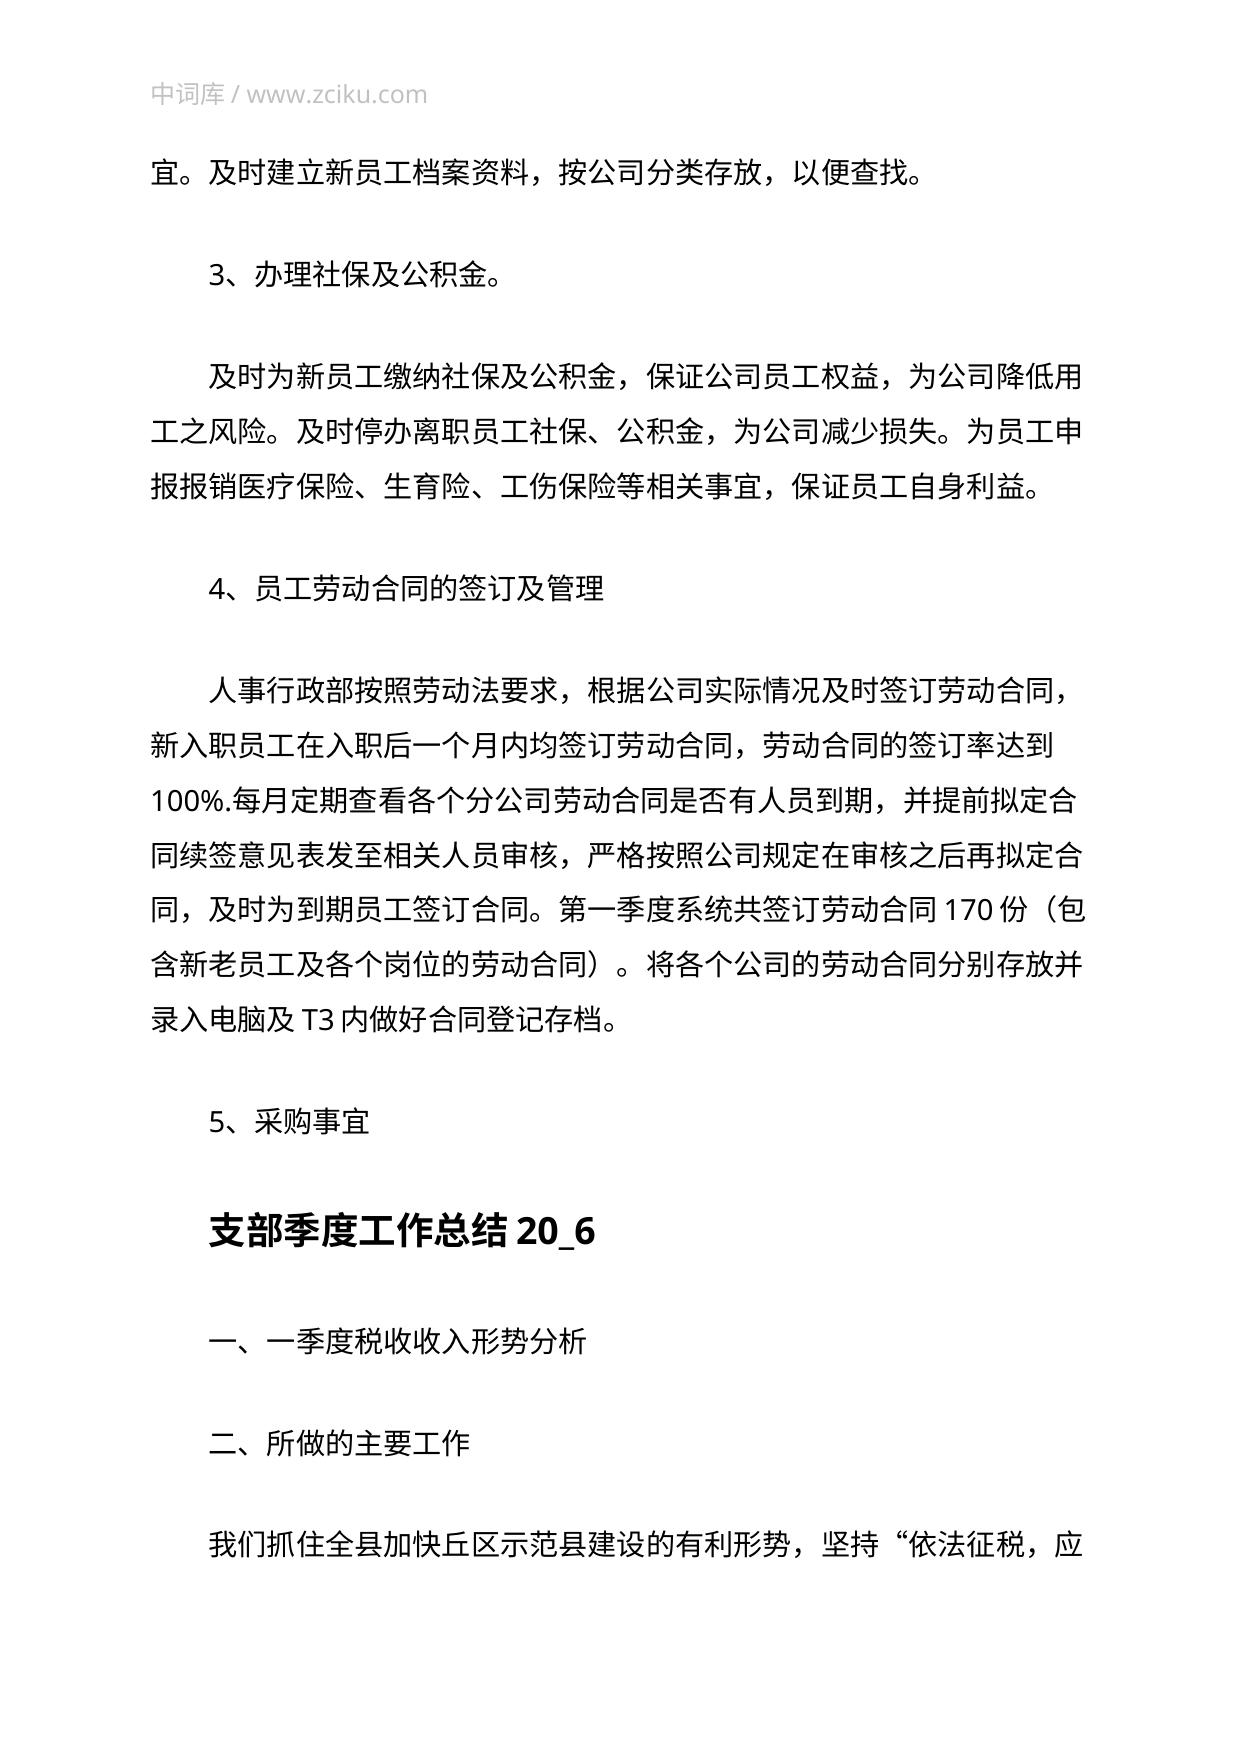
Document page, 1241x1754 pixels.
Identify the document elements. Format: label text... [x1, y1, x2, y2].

text 5、采购事宜 [150, 1099, 1090, 1141]
text 3、办理社保及公积金。 [150, 252, 1090, 294]
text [150, 150, 1090, 192]
text 一、一季度税收收入形势分析 [150, 1318, 1090, 1361]
text 及时为新员工缴纳社保及公积金，保证公司员工权益，为公司降低用工之风险。及时停办离职员工社保、公积金，为公司减少损失。为员工申报报销医疗保险、生育险、工伤保险等相关事宜，保证员工自身利益。 [150, 354, 1090, 506]
text 人事行政部按照劳动法要求，根据公司实际情况及时签订劳动合同，新入职员工在入职后一个月内均签订劳动合同，劳动合同的签订率达到100%.每月定期查看各个分公司劳动合同是否有人员到期，并提前拟定合同续签意见表发至相关人员审核，严格按照公司规定在审核之后再拟定合同，及时为到期员工签订合同。第一季度系统共签订劳动合同170份（包含新老员工及各个岗位的劳动合同）。将各个公司的劳动合同分别存放并录入电脑及T3内做好合同登记存档。 [150, 667, 1090, 1039]
text 4、员工劳动合同的签订及管理 [150, 565, 1090, 608]
text 支部季度工作总结20_6 [150, 1201, 1090, 1255]
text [150, 1522, 1090, 1564]
text 二、所做的主要工作 [150, 1420, 1090, 1462]
